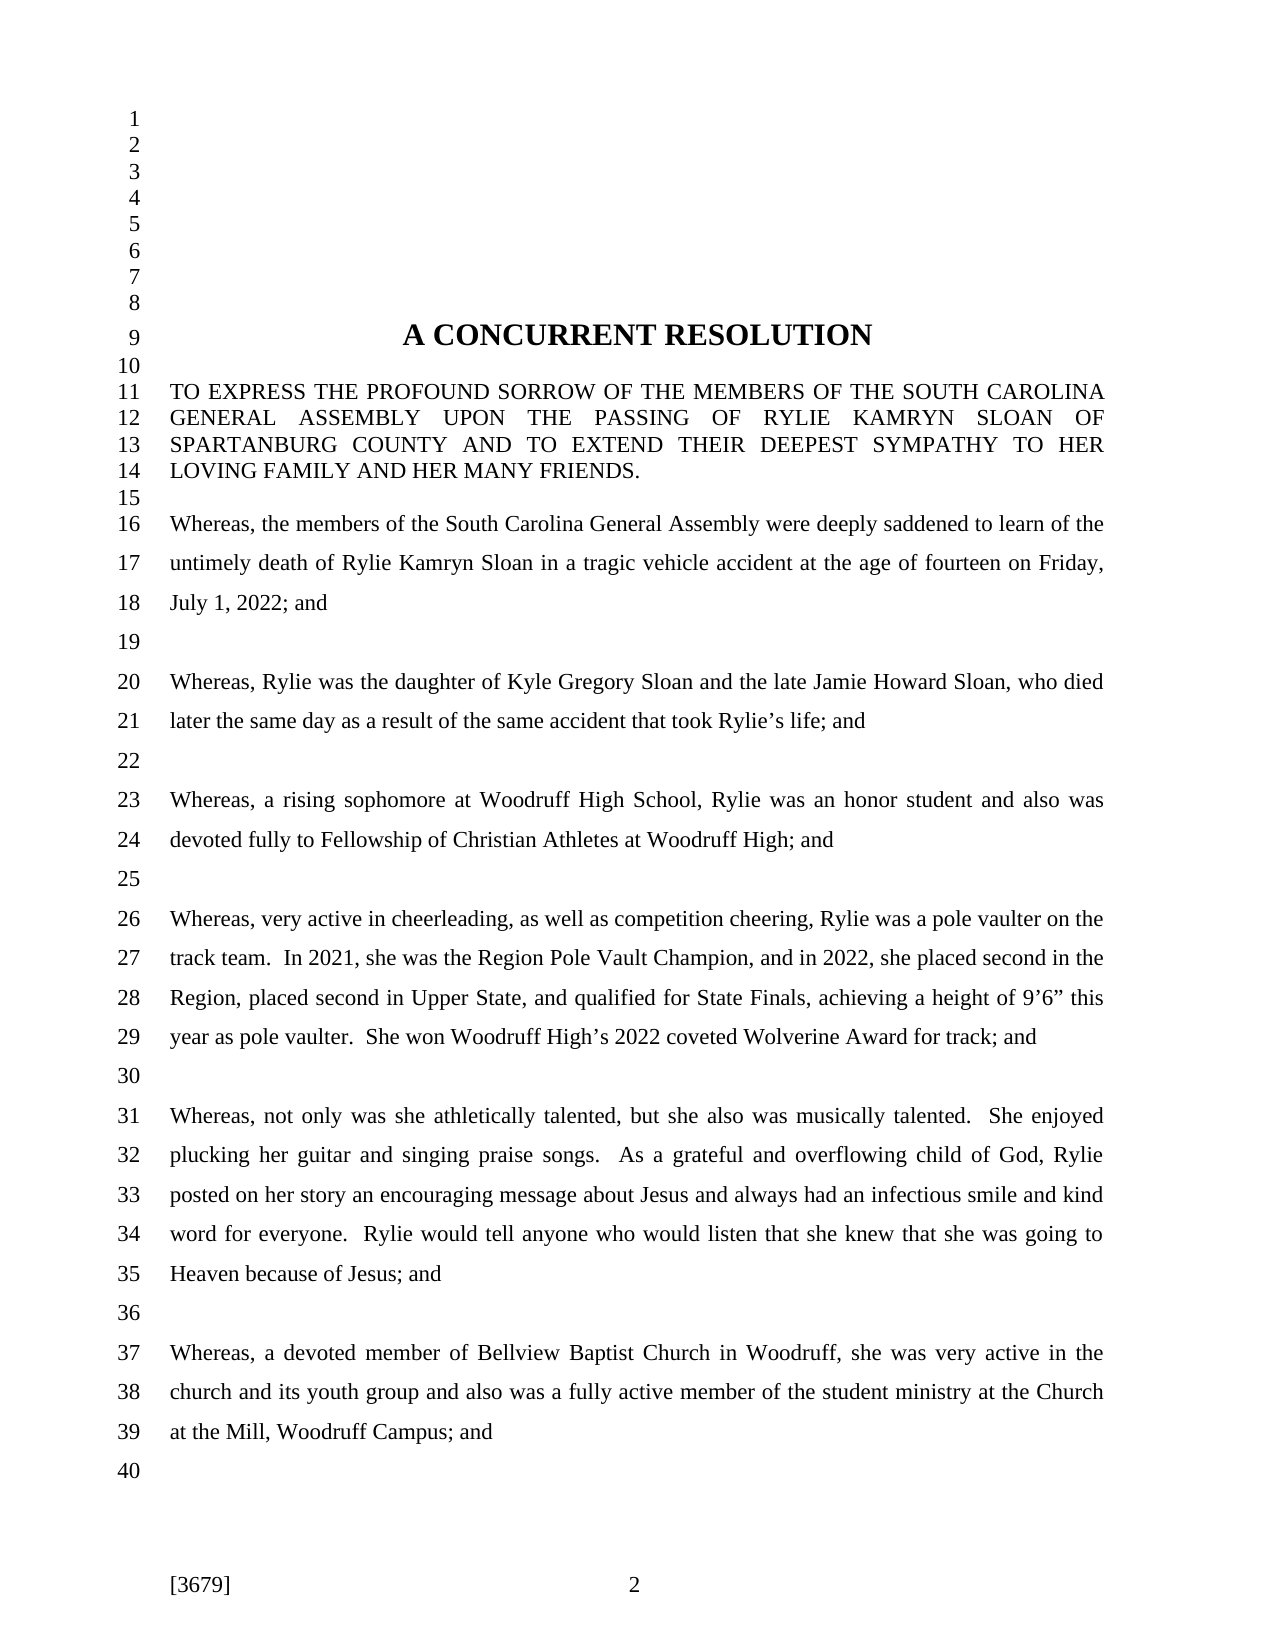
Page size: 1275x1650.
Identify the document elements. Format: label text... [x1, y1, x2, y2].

text Whereas, Rylie was the daughter of Kyle Gregory Sloan and the late Jamie Howard Sloan, who died later the same day as a result of the same accident that took Rylie’s life; and [169, 668, 1106, 734]
text Whereas, not only was she athletically talented, but she also was musically talented. She enjoyed plucking her guitar and singing praise songs. As a grateful and overflowing child of God, Rylie posted on her story an encouraging message about Jesus and always had an infectious smile and kind word for everyone. Rylie would tell anyone who would listen that she knew that she was going to Heaven because of Jesus; and [169, 1102, 1106, 1286]
text Whereas, the members of the South Carolina General Assembly were deeply saddened to learn of the untimely death of Rylie Kamryn Sloan in a tragic vehicle accident at the age of fourteen on Friday, July 1, 2022; and [169, 510, 1106, 615]
text Whereas, a devoted member of Bellview Baptist Church in Woodruff, she was very active in the church and its youth group and also was a fully active member of the student ministry at the Church at the Mill, Woodruff Campus; and [169, 1339, 1106, 1444]
text Whereas, a rising sophomore at Woodruff High School, Rylie was an honor student and also was devoted fully to Fellowship of Christian Athletes at Woodruff High; and [169, 786, 1106, 852]
text A concurrent RESOLUTION [169, 316, 1106, 352]
text Whereas, very active in cheerleading, as well as competition cheering, Rylie was a pole vaulter on the track team. In 2021, she was the Region Pole Vault Champion, and in 2022, she placed second in the Region, placed second in Upper State, and qualified for State Finals, achieving a height of 9’6” this year as pole vaulter. She won Woodruff High’s 2022 coveted Wolverine Award for track; and [169, 905, 1106, 1049]
